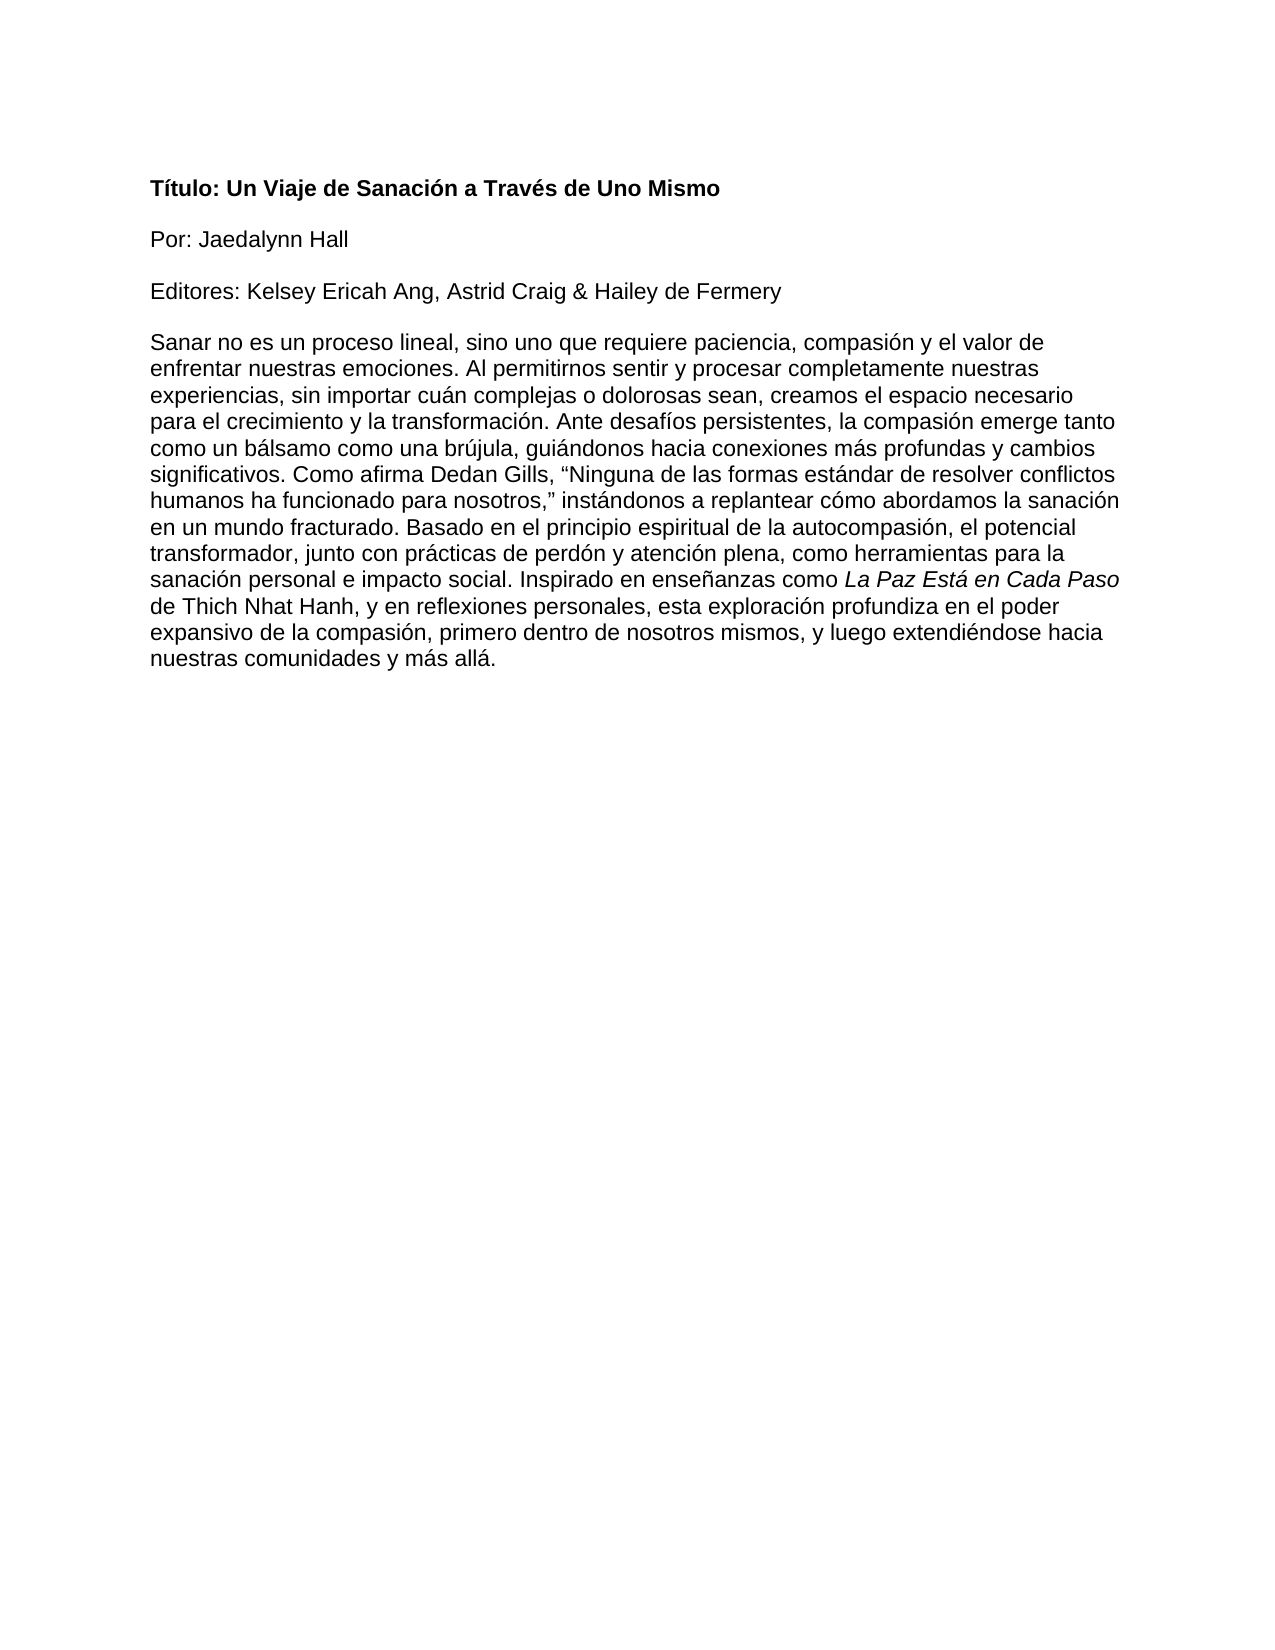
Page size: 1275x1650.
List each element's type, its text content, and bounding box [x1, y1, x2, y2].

text Por: Jaedalynn Hall [150, 226, 1125, 253]
text Título: Un Viaje de Sanación a Través de Uno Mismo [150, 175, 1125, 201]
text Editores: Kelsey Ericah Ang, Astrid Craig & Hailey de Fermery [150, 278, 1125, 304]
text Sanar no es un proceso lineal, sino uno que requiere paciencia, compasión y el valor de enfrentar nuestras emociones. Al permitirnos sentir y procesar completamente nuestras experiencias, sin importar cuán complejas o dolorosas sean, creamos el espacio necesario para el crecimiento y la transformación. Ante desafíos persistentes, la compasión emerge tanto como un bálsamo como una brújula, guiándonos hacia conexiones más profundas y cambios significativos. Como afirma Dedan Gills, “Ninguna de las formas estándar de resolver conflictos humanos ha funcionado para nosotros,” instándonos a replantear cómo abordamos la sanación en un mundo fracturado. Basado en el principio espiritual de la autocompasión, el potencial transformador, junto con prácticas de perdón y atención plena, como herramientas para la sanación personal e impacto social. Inspirado en enseñanzas como La Paz Está en Cada Paso de Thich Nhat Hanh, y en reflexiones personales, esta exploración profundiza en el poder expansivo de la compasión, primero dentro de nosotros mismos, y luego extendiéndose hacia nuestras comunidades y más allá. [150, 329, 1125, 672]
